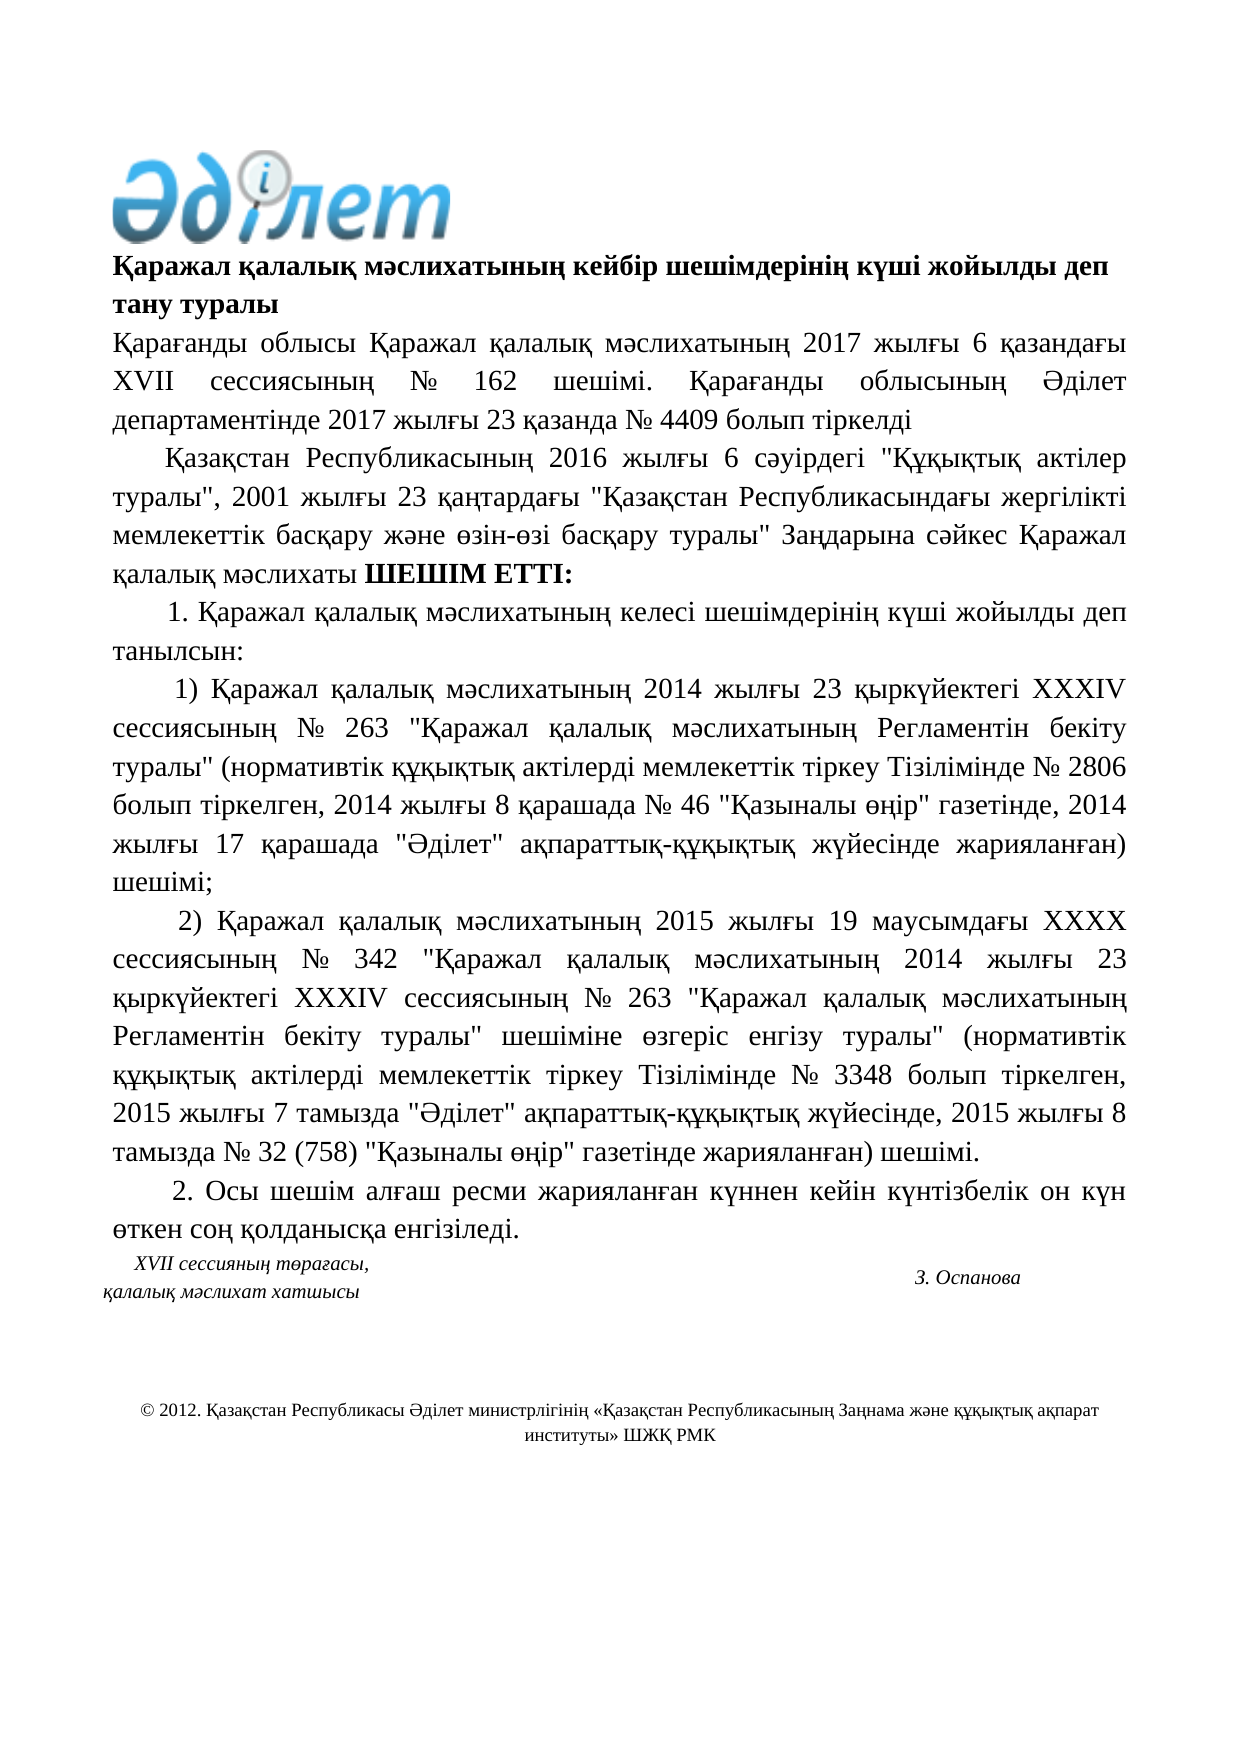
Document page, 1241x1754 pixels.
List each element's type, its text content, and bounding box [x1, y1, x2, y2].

text 2) Қаражал қалалық мәслихатының 2015 жылғы 19 маусымдағы ХXXX сессиясының № 342 "Қаражал қалалық мәслихатының 2014 жылғы 23 қыркүйектегі XXХІV сессиясының № 263 "Қаражал қалалық мәслихатының Регламентін бекіту туралы" шешіміне өзгеріс енгізу туралы" (нормативтік құқықтық актілерді мемлекеттік тіркеу Тізілімінде № 3348 болып тіркелген, 2015 жылғы 7 тамызда "Әділет" ақпараттық-құқықтық жүйесінде, 2015 жылғы 8 тамызда № 32 (758) "Қазыналы өңір" газетінде жарияланған) шешімі. [112, 903, 1128, 1168]
text Қаражал қалалық мәслихатының кейбір шешімдерінің күші жойылды деп тану туралы [112, 248, 1128, 320]
table_header ХVІІ сессияның төрағасы, қалалық мәслихат хатшысы [101, 1250, 913, 1308]
text 2. Осы шешім алғаш ресми жарияланған күннен кейін күнтізбелік он күн өткен соң қолданысқа енгізіледі. [112, 1173, 1128, 1245]
picture [112, 150, 451, 244]
text Қарағанды облысы Қаражал қалалық мәслихатының 2017 жылғы 6 қазандағы ХVII сессиясының № 162 шешімі. Қарағанды облысының Әділет департаментінде 2017 жылғы 23 қазанда № 4409 болып тіркелді [112, 325, 1128, 435]
table_header З. Оспанова [913, 1250, 1240, 1308]
text © 2012. Қазақстан Республикасы Әділет министрлігінің «Қазақстан Республикасының Заңнама және құқықтық ақпарат институты» ШЖҚ РМК [112, 1399, 1128, 1445]
text Қазақстан Республикасының 2016 жылғы 6 сәуірдегі "Құқықтық актілер туралы", 2001 жылғы 23 қаңтардағы "Қазақстан Республикасындағы жергілікті мемлекеттік басқару және өзін-өзі басқару туралы" Заңдарына сәйкес Қаражал қалалық мәслихаты ШЕШІМ ЕТТІ: [112, 440, 1128, 589]
text 1. Қаражал қалалық мәслихатының келесі шешімдерінің күші жойылды деп танылсын: [112, 594, 1128, 667]
text 1) Қаражал қалалық мәслихатының 2014 жылғы 23 қыркүйектегі XXХІV сессиясының № 263 "Қаражал қалалық мәслихатының Регламентін бекіту туралы" (нормативтік құқықтық актілерді мемлекеттік тіркеу Тізілімінде № 2806 болып тіркелген, 2014 жылғы 8 қарашада № 46 "Қазыналы өңір" газетінде, 2014 жылғы 17 қарашада "Әділет" ақпараттық-құқықтық жүйесінде жарияланған) шешімі; [112, 672, 1128, 898]
